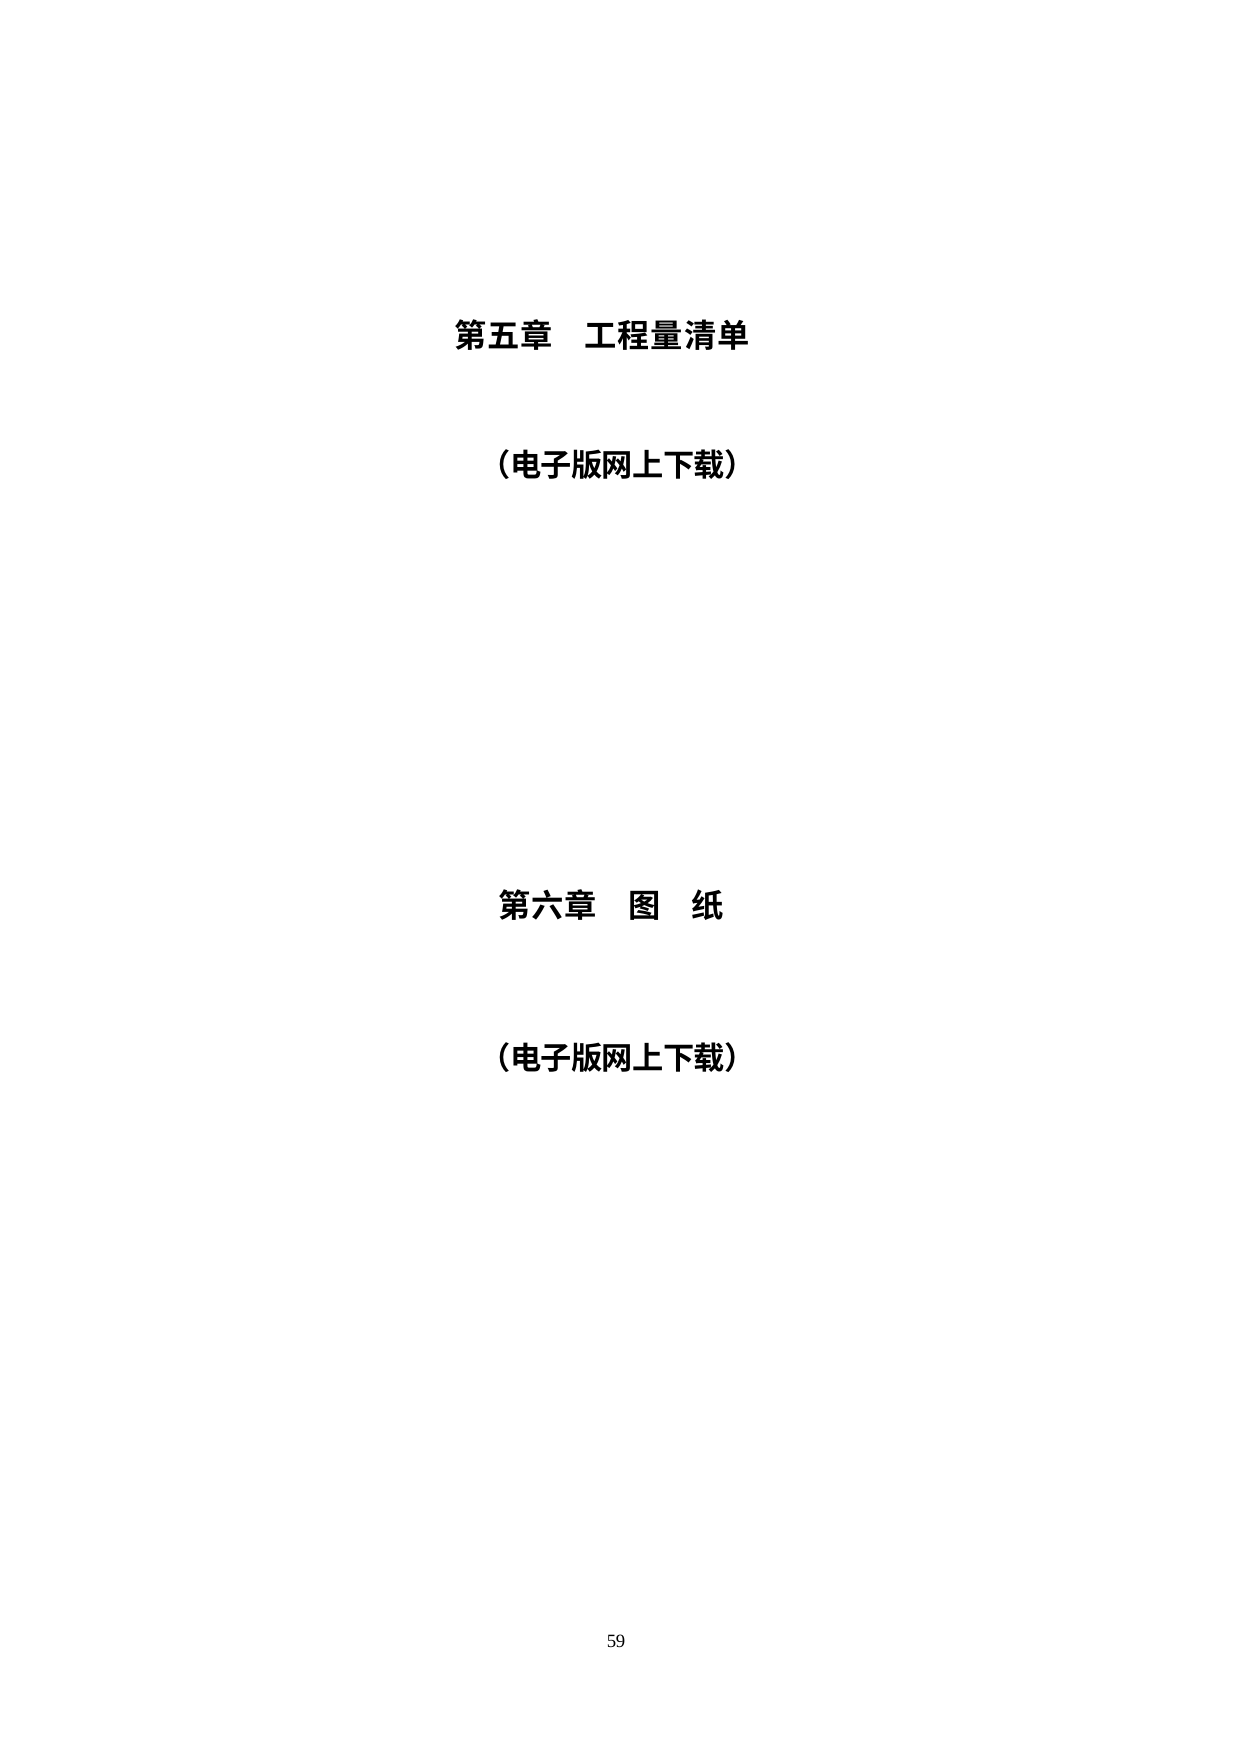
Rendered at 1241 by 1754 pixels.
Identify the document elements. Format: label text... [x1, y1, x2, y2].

text 第六章 图 纸 [498, 890, 1054, 924]
text 第五章 工程量清单 [454, 320, 1054, 354]
text （电子版网上下载） [479, 444, 1054, 484]
text （电子版网上下载） [479, 1038, 1054, 1077]
